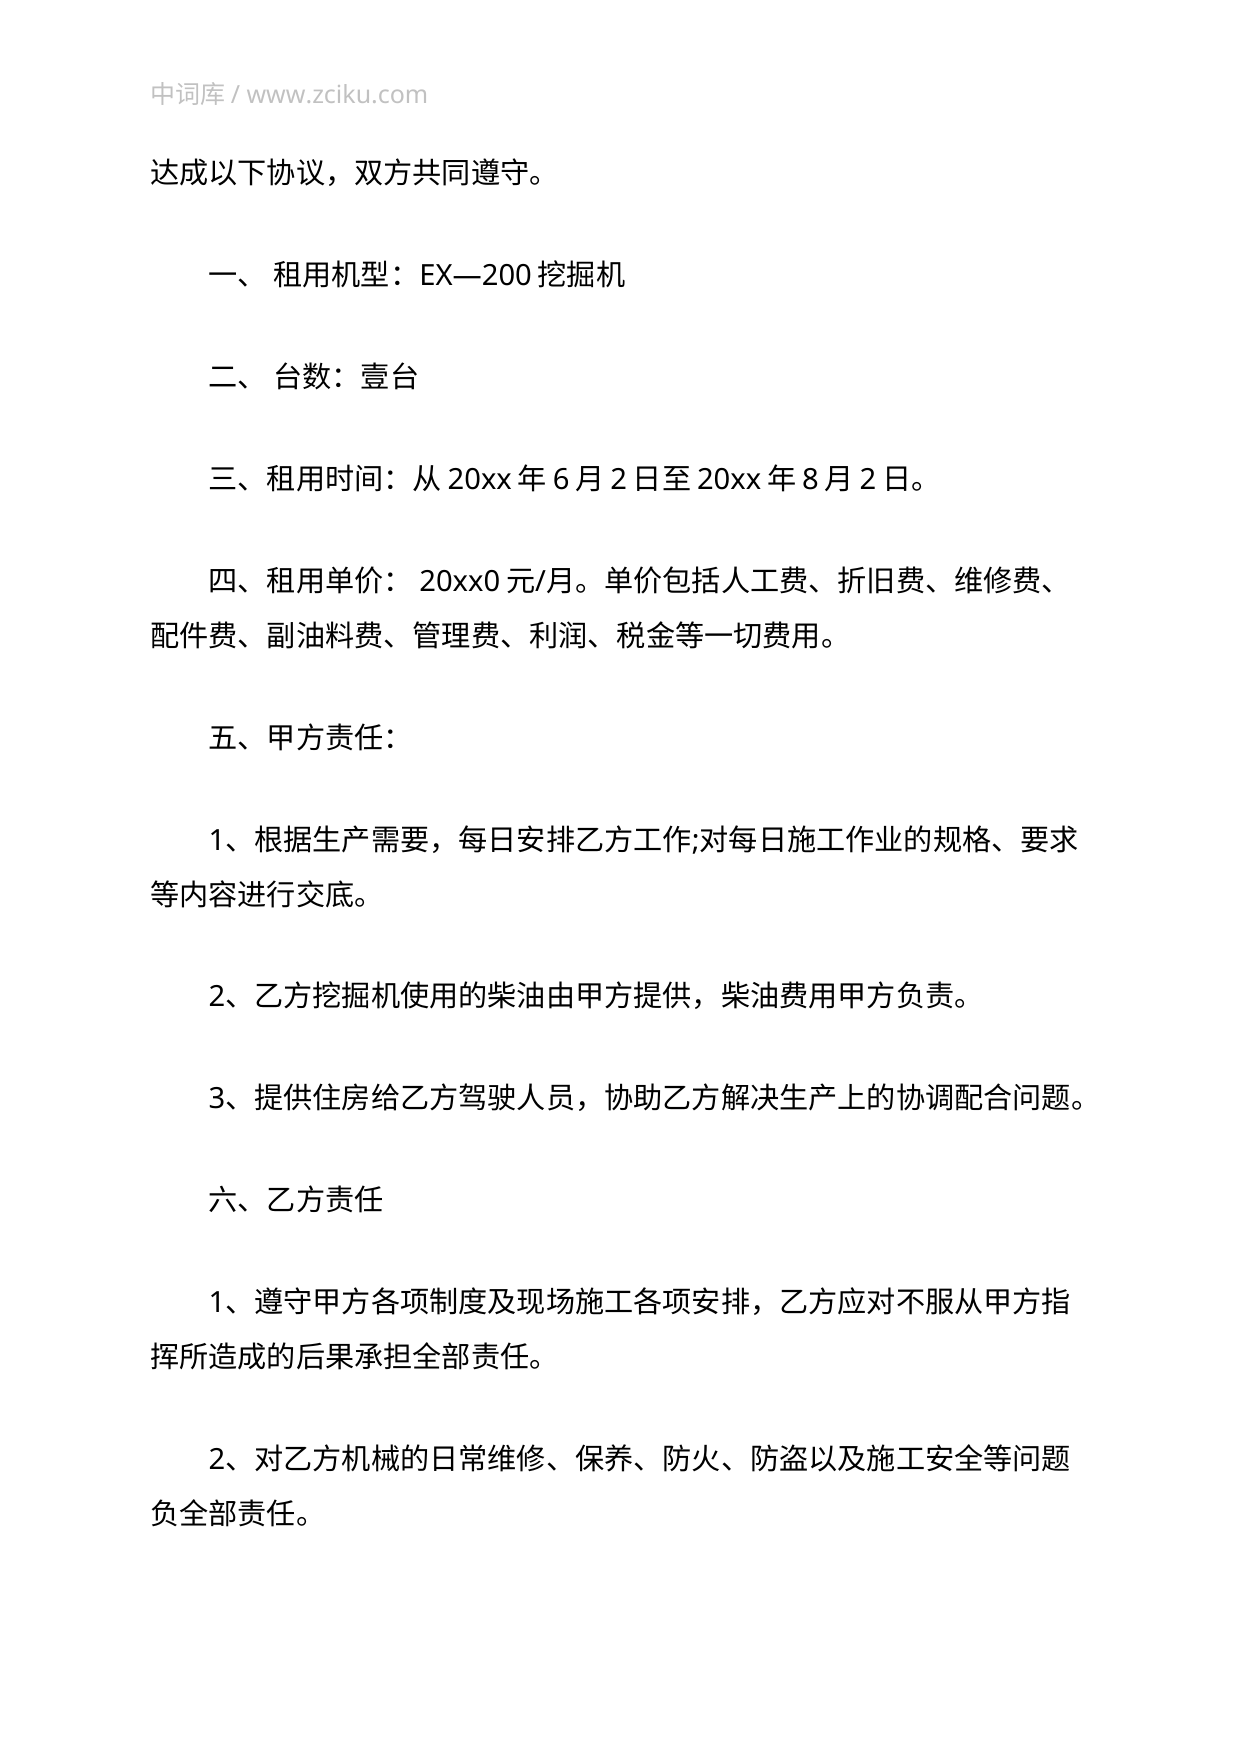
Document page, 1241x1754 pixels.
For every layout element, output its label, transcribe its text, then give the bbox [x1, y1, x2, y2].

text 1、遵守甲方各项制度及现场施工各项安排，乙方应对不服从甲方指挥所造成的后果承担全部责任。 [150, 1278, 1090, 1376]
text 3、提供住房给乙方驾驶人员，协助乙方解决生产上的协调配合问题。 [150, 1075, 1090, 1117]
text 一、 租用机型：EX—200挖掘机 [150, 252, 1090, 294]
text 三、租用时间：从20xx年6月2日至20xx年8月2日。 [150, 456, 1090, 498]
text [150, 150, 1090, 192]
text 四、租用单价： 20xx0元/月。单价包括人工费、折旧费、维修费、配件费、副油料费、管理费、利润、税金等一切费用。 [150, 557, 1090, 655]
text 五、甲方责任： [150, 714, 1090, 757]
text 2、乙方挖掘机使用的柴油由甲方提供，柴油费用甲方负责。 [150, 973, 1090, 1015]
text 二、 台数：壹台 [150, 354, 1090, 396]
text 2、对乙方机械的日常维修、保养、防火、防盗以及施工安全等问题负全部责任。 [150, 1435, 1090, 1533]
text 1、根据生产需要，每日安排乙方工作;对每日施工作业的规格、要求等内容进行交底。 [150, 816, 1090, 913]
text 六、乙方责任 [150, 1177, 1090, 1219]
